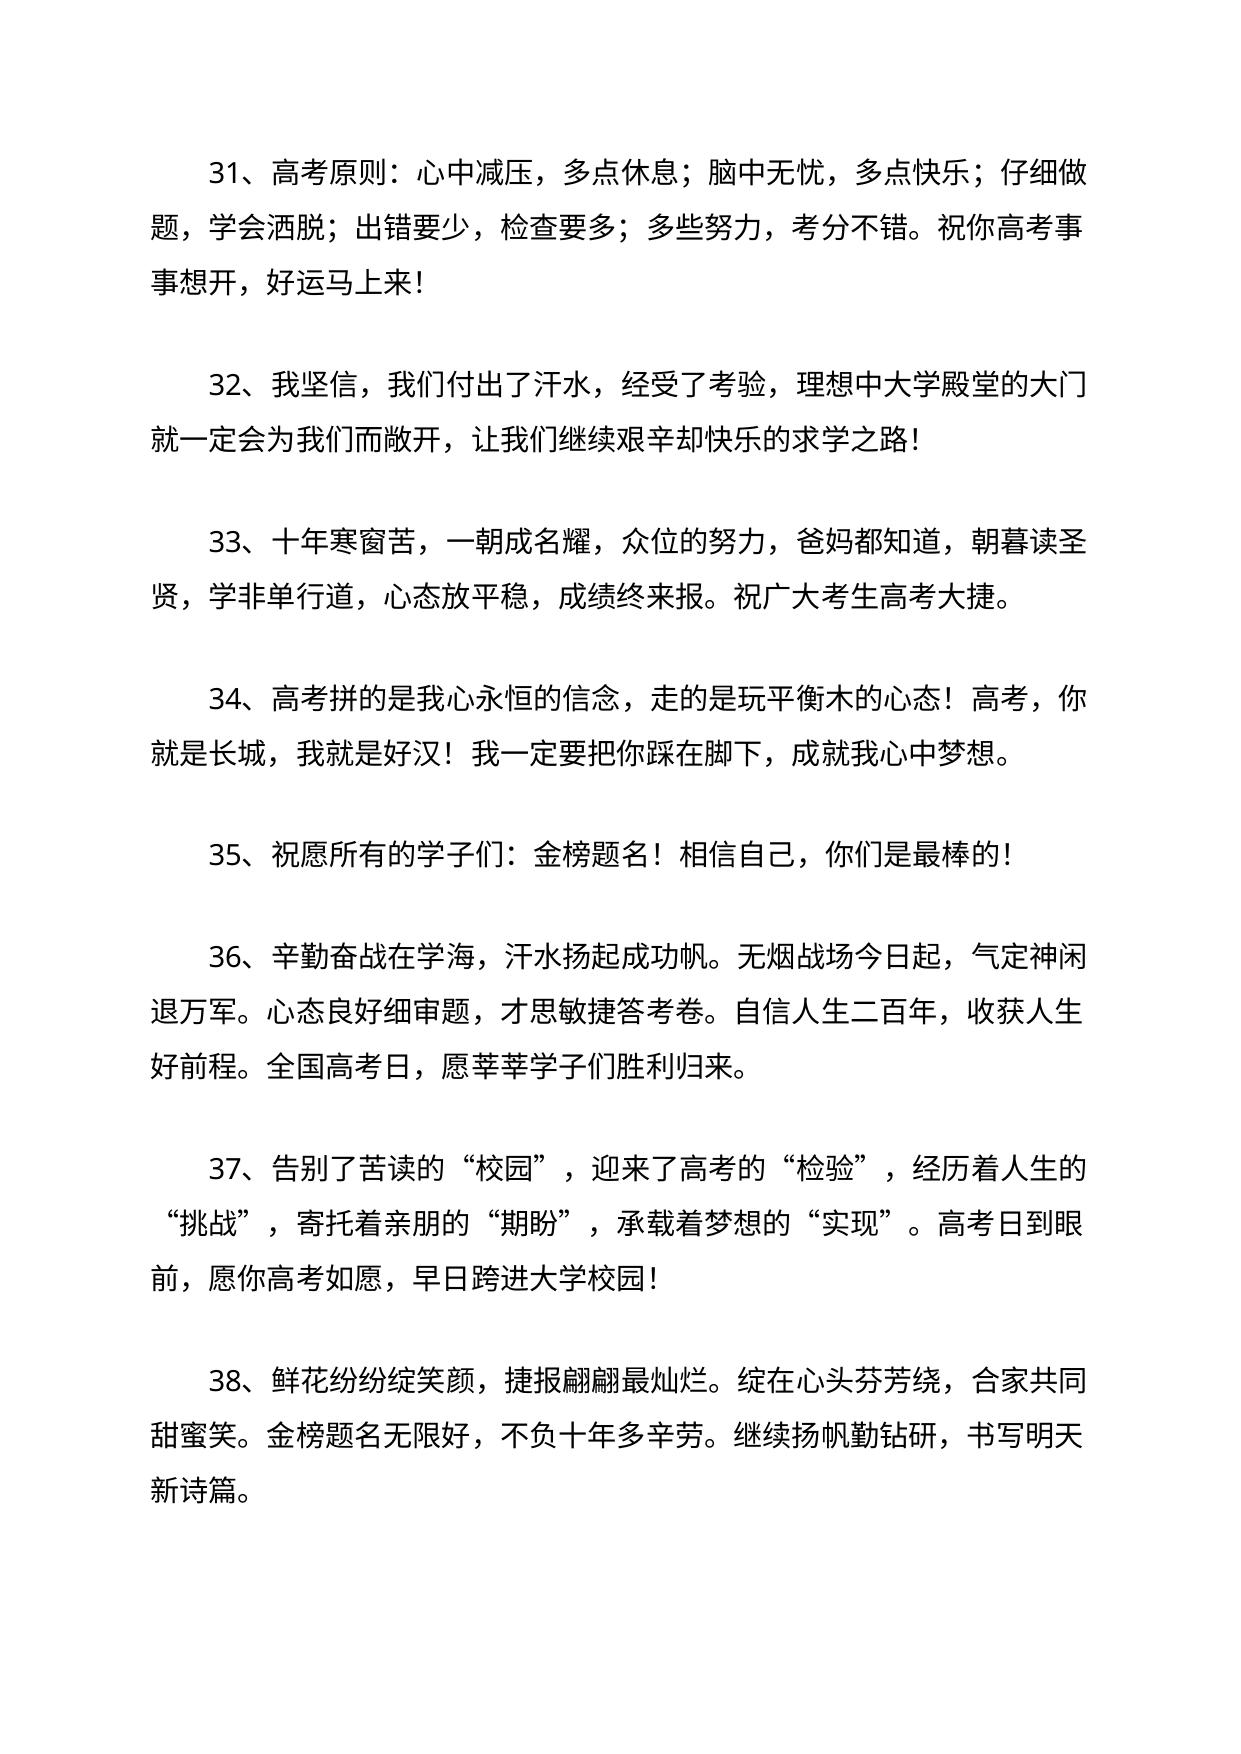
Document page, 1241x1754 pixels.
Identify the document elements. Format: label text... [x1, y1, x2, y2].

text 36、辛勤奋战在学海，汗水扬起成功帆。无烟战场今日起，气定神闲退万军。心态良好细审题，才思敏捷答考卷。自信人生二百年，收获人生好前程。全国高考日，愿莘莘学子们胜利归来。 [150, 934, 1090, 1086]
text 35、祝愿所有的学子们：金榜题名！相信自己，你们是最棒的！ [150, 832, 1090, 874]
text 37、告别了苦读的“校园”，迎来了高考的“检验”，经历着人生的“挑战”，寄托着亲朋的“期盼”，承载着梦想的“实现”。高考日到眼前，愿你高考如愿，早日跨进大学校园！ [150, 1146, 1090, 1298]
text 38、鲜花纷纷绽笑颜，捷报翩翩最灿烂。绽在心头芬芳绕，合家共同甜蜜笑。金榜题名无限好，不负十年多辛劳。继续扬帆勤钻研，书写明天新诗篇。 [150, 1357, 1090, 1509]
text 34、高考拼的是我心永恒的信念，走的是玩平衡木的心态！高考，你就是长城，我就是好汉！我一定要把你踩在脚下，成就我心中梦想。 [150, 675, 1090, 772]
text 33、十年寒窗苦，一朝成名耀，众位的努力，爸妈都知道，朝暮读圣贤，学非单行道，心态放平稳，成绩终来报。祝广大考生高考大捷。 [150, 518, 1090, 616]
text 31、高考原则：心中减压，多点休息；脑中无忧，多点快乐；仔细做题，学会洒脱；出错要少，检查要多；多些努力，考分不错。祝你高考事事想开，好运马上来！ [150, 150, 1090, 302]
text 32、我坚信，我们付出了汗水，经受了考验，理想中大学殿堂的大门就一定会为我们而敞开，让我们继续艰辛却快乐的求学之路！ [150, 362, 1090, 459]
